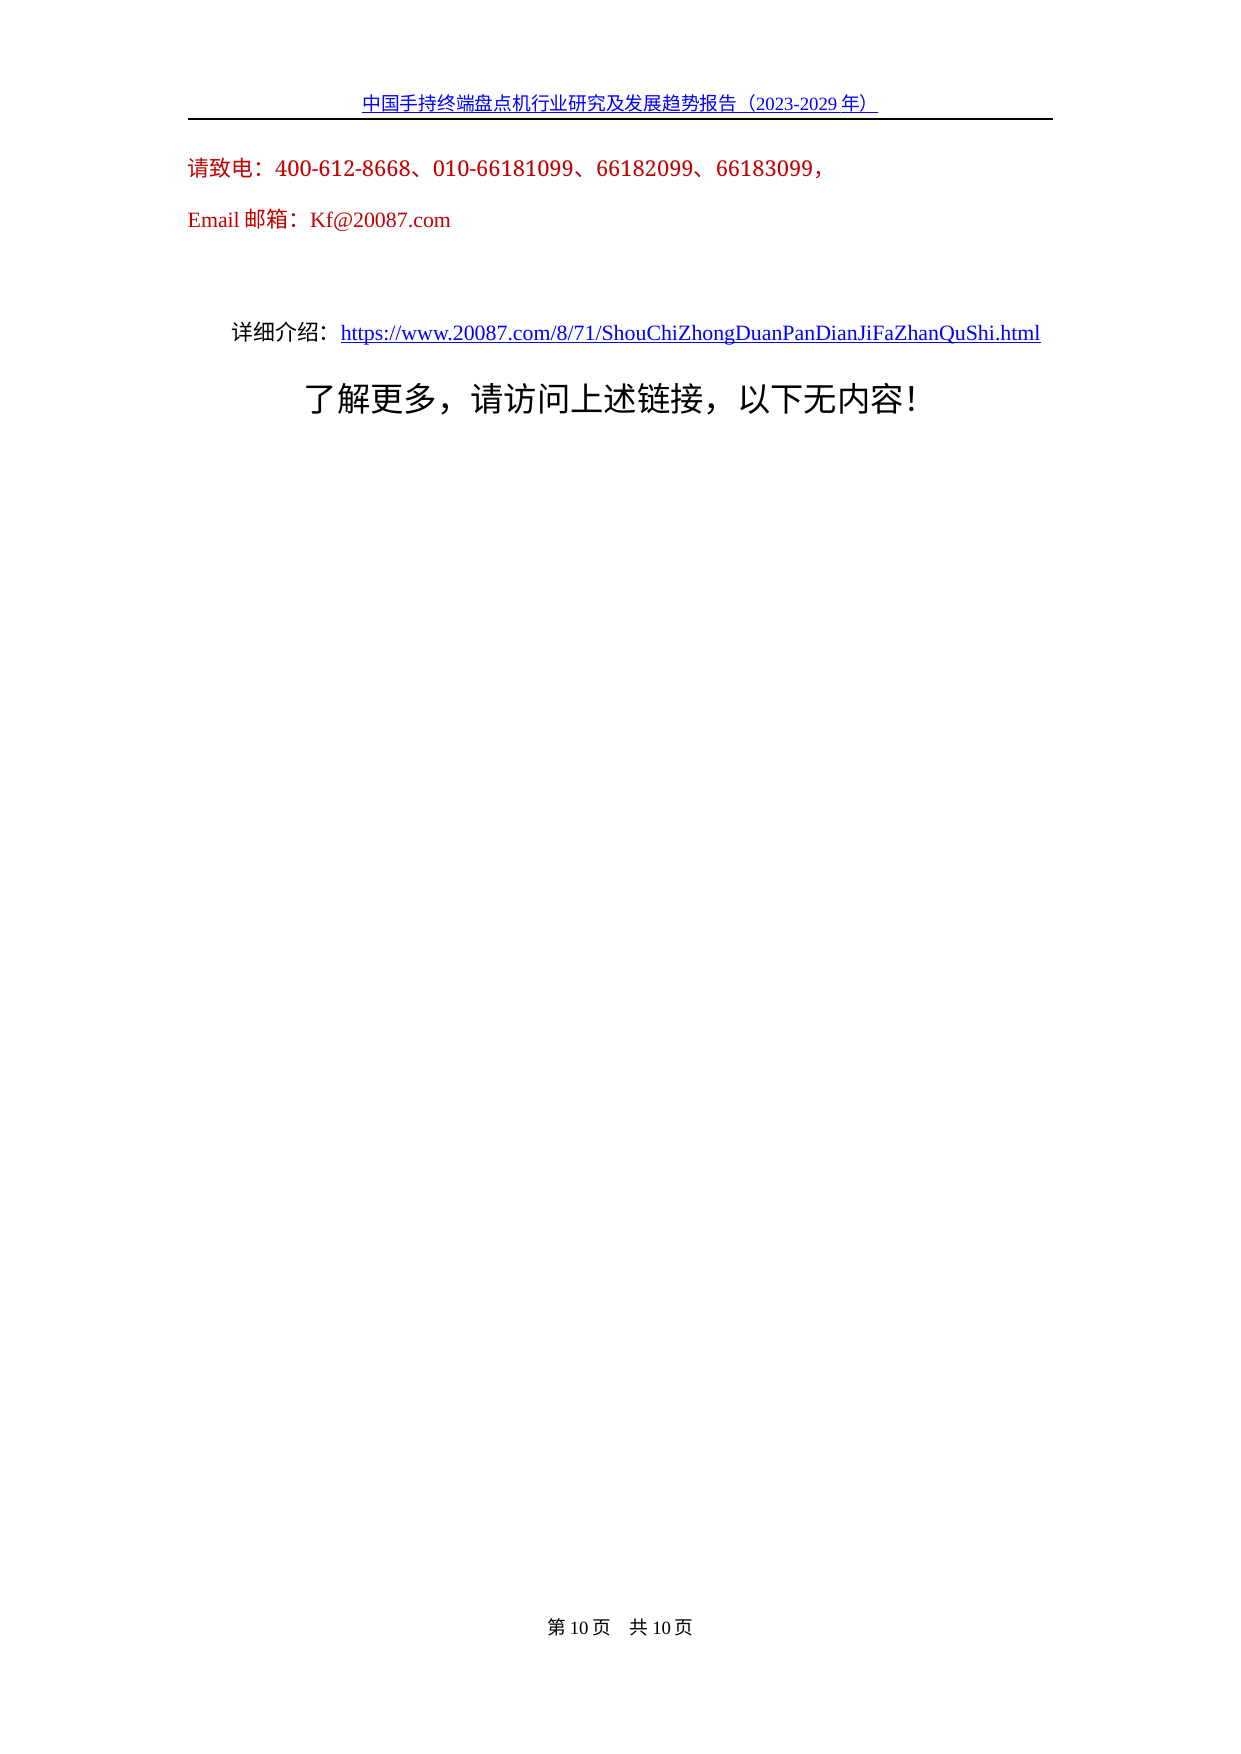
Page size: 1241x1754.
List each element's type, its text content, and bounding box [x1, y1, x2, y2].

text Email邮箱：Kf@20087.com [187, 202, 1053, 234]
text 详细介绍：https://www.20087.com/8/71/ShouChiZhongDuanPanDianJiFaZhanQuShi.html [187, 315, 1053, 347]
title 了解更多，请访问上述链接，以下无内容！ [187, 365, 1053, 430]
text 请致电：400-612-8668、010-66181099、66182099、66183099， [187, 150, 1053, 183]
